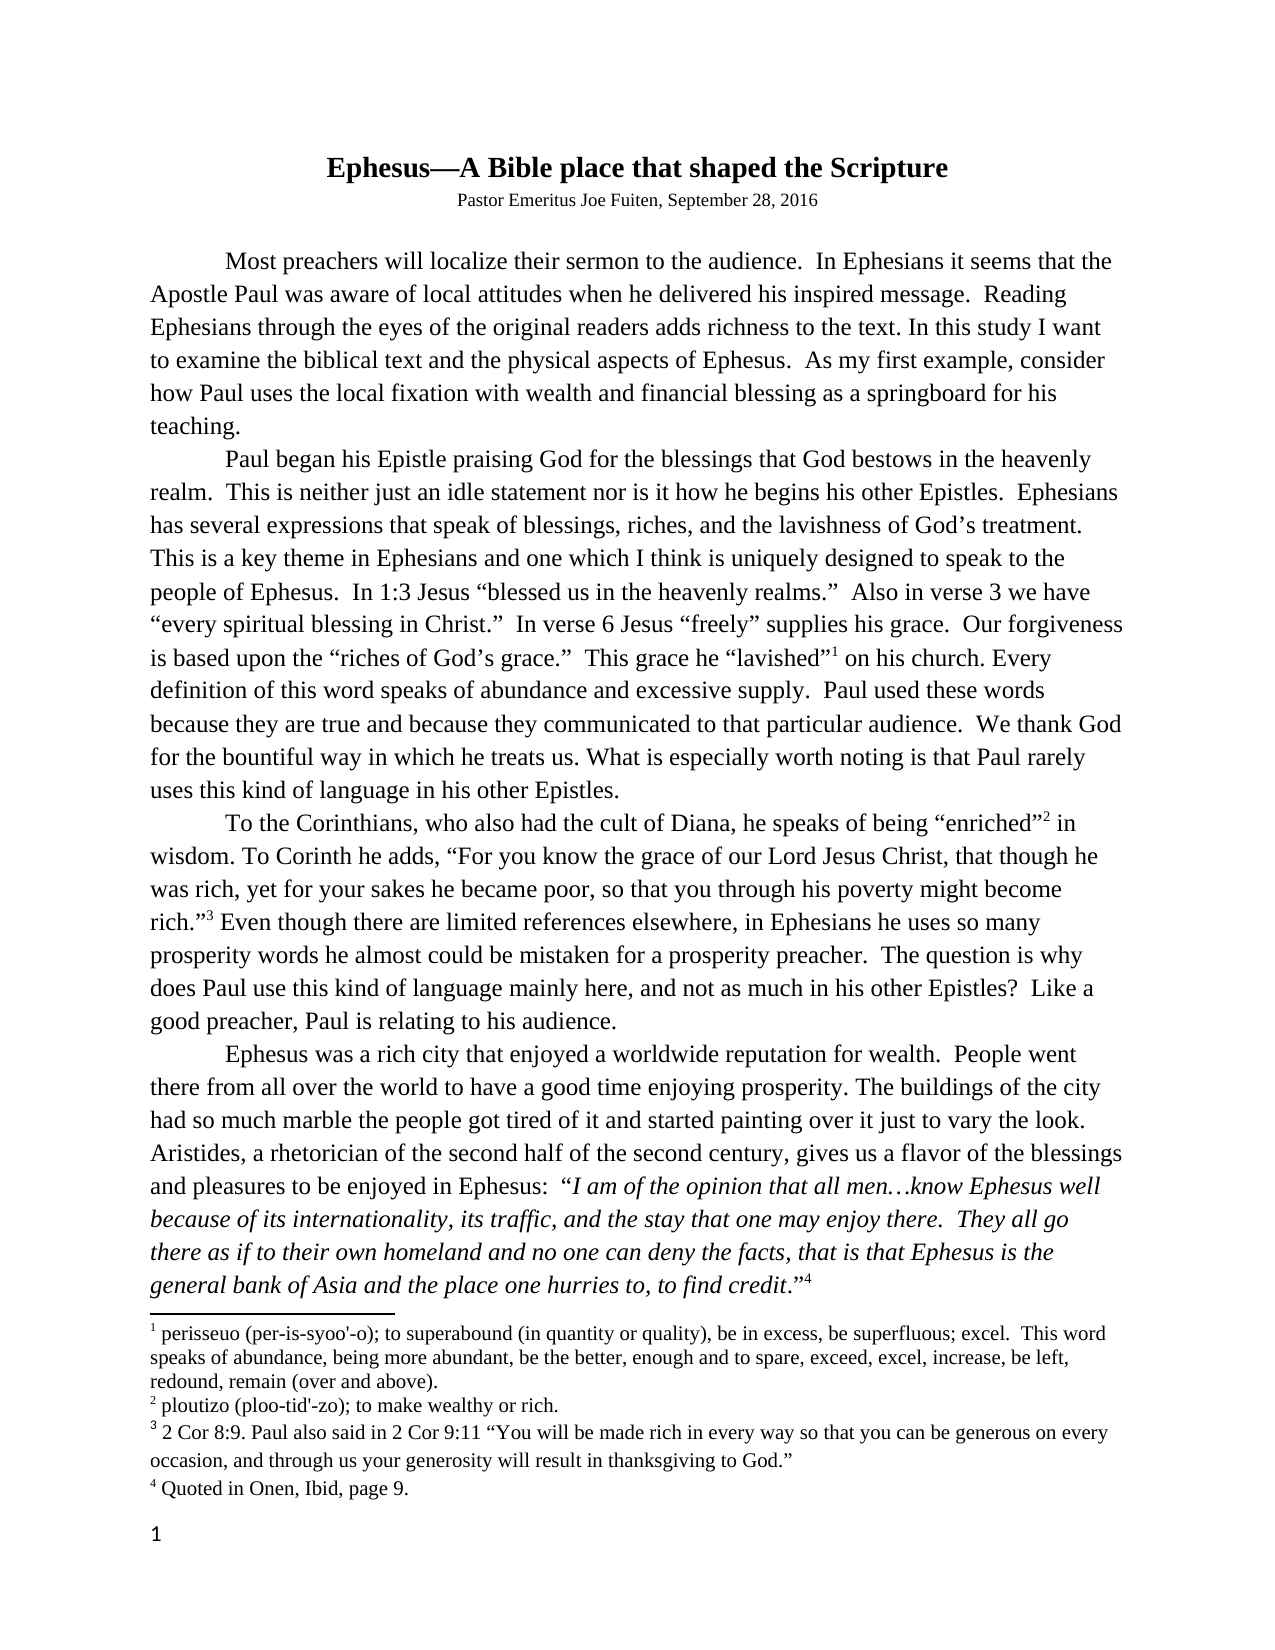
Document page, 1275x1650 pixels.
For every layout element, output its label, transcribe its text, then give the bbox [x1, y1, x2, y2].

text Pastor Emeritus Joe Fuiten, September 28, 2016 [150, 188, 1125, 210]
text Most preachers will localize their sermon to the audience. In Ephesians it seems that the Apostle Paul was aware of local attitudes when he delivered his inspired message. Reading Ephesians through the eyes of the original readers adds richness to the text. In this study I want to examine the biblical text and the physical aspects of Ephesus. As my first example, consider how Paul uses the local fixation with wealth and financial blessing as a springboard for his teaching. [150, 246, 1125, 440]
text Ephesus was a rich city that enjoyed a worldwide reputation for wealth. People went there from all over the world to have a good time enjoying prosperity. The buildings of the city had so much marble the people got tired of it and started painting over it just to vary the look. Aristides, a rhetorician of the second half of the second century, gives us a flavor of the blessings and pleasures to be enjoyed in Ephesus: “I am of the opinion that all men…know Ephesus well because of its internationality, its traffic, and the stay that one may enjoy there. They all go there as if to their own homeland and no one can deny the facts, that is that Ephesus is the general bank of Asia and the place one hurries to, to find credit.” [150, 1039, 1125, 1299]
text To the Corinthians, who also had the cult of Diana, he speaks of being “enriched” in wisdom. To Corinth he adds, “For you know the grace of our Lord Jesus Christ, that though he was rich, yet for your sakes he became poor, so that you through his poverty might become rich.” Even though there are limited references elsewhere, in Ephesians he uses so many prosperity words he almost could be mistaken for a prosperity preacher. The question is why does Paul use this kind of language mainly here, and not as much in his other Epistles? Like a good preacher, Paul is relating to his audience. [150, 808, 1125, 1034]
text Paul began his Epistle praising God for the blessings that God bestows in the heavenly realm. This is neither just an idle statement nor is it how he begins his other Epistles. Ephesians has several expressions that speak of blessings, riches, and the lavishness of God’s treatment. This is a key theme in Ephesians and one which I think is uniquely designed to speak to the people of Ephesus. In 1:3 Jesus “blessed us in the heavenly realms.” Also in verse 3 we have “every spiritual blessing in Christ.” In verse 6 Jesus “freely” supplies his grace. Our forgiveness is based upon the “riches of God’s grace.” This grace he “lavished” on his church. Every definition of this word speaks of abundance and excessive supply. Paul used these words because they are true and because they communicated to that particular audience. We thank God for the bountiful way in which he treats us. What is especially worth noting is that Paul rarely uses this kind of language in his other Epistles. [150, 444, 1125, 803]
text Ephesus—A Bible place that shaped the Scripture [150, 150, 1125, 183]
